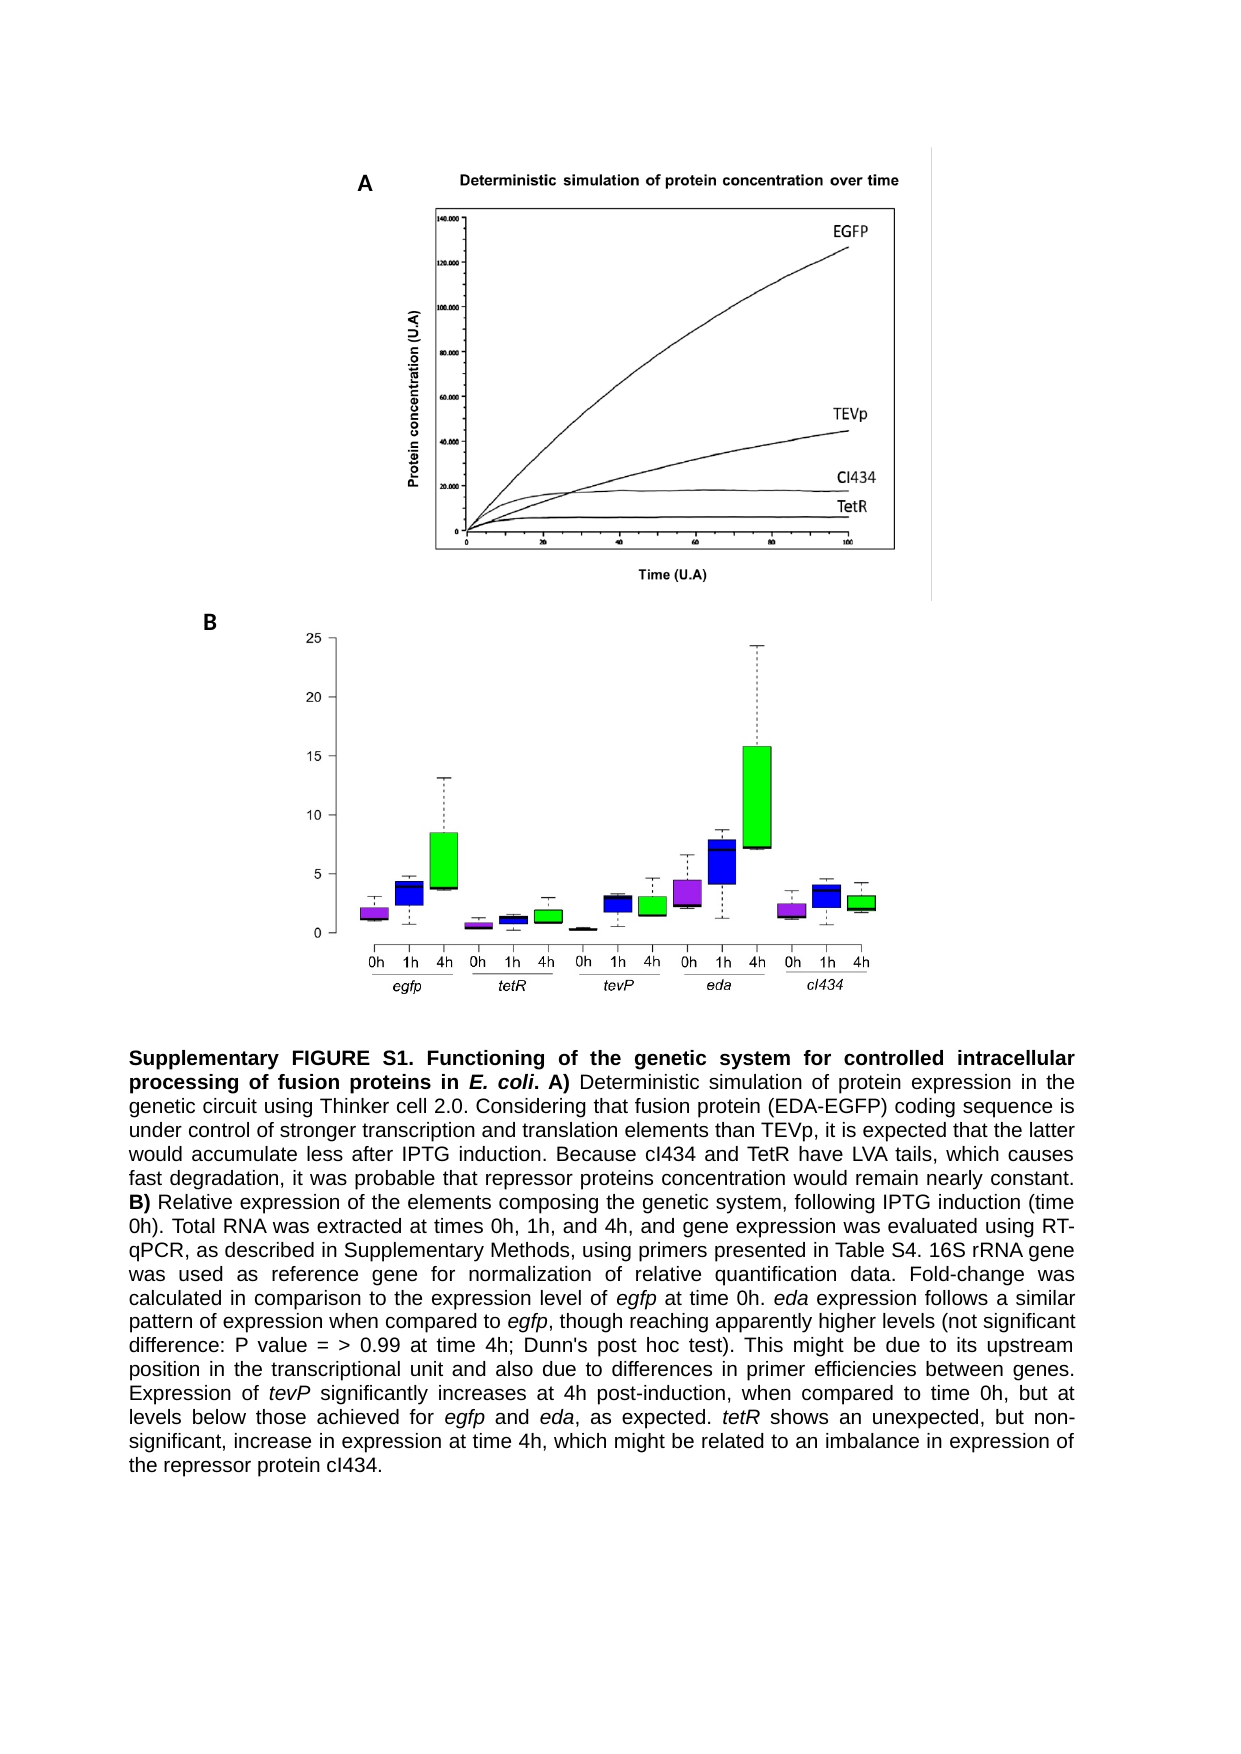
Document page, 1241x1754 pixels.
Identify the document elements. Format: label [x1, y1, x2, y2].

picture [257, 620, 928, 1006]
picture [375, 147, 932, 601]
